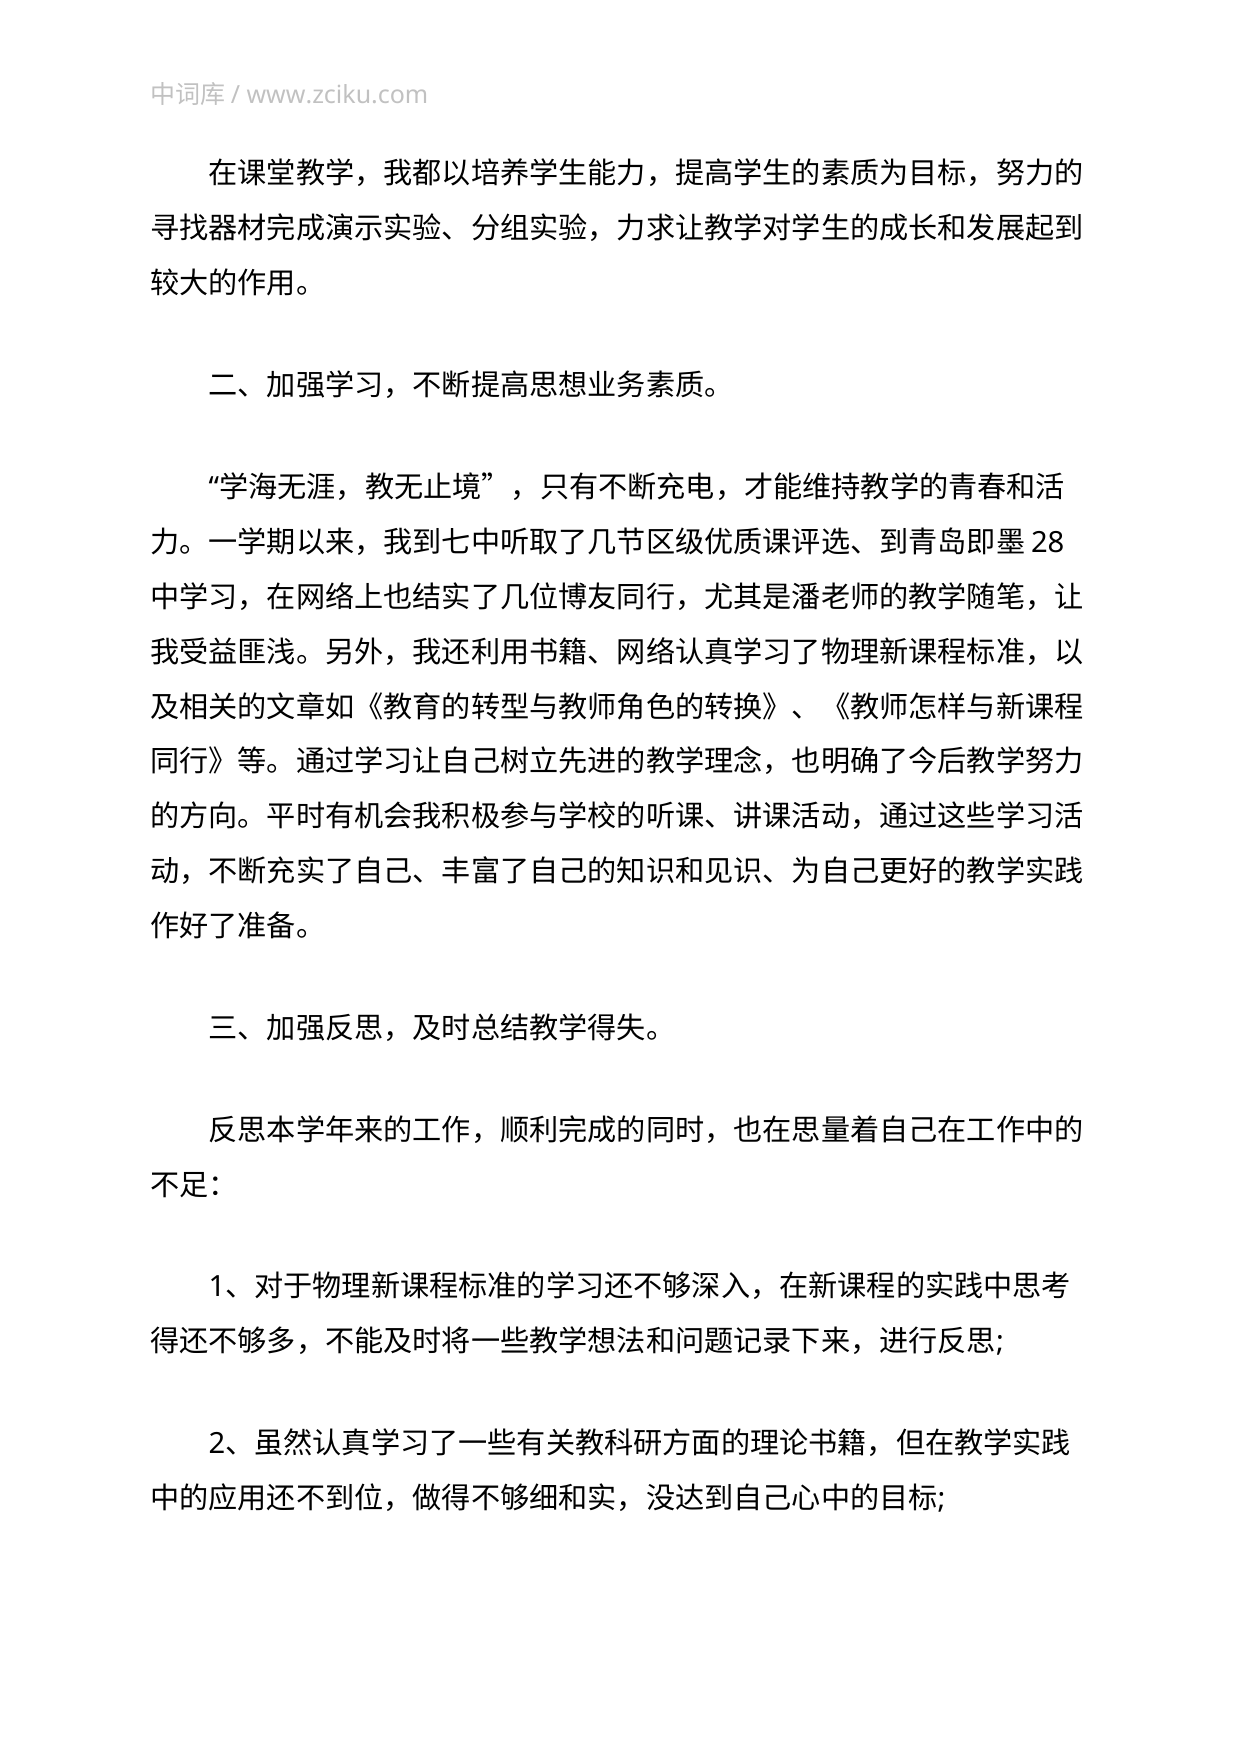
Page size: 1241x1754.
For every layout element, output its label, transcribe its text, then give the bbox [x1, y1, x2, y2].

text “学海无涯，教无止境”，只有不断充电，才能维持教学的青春和活力。一学期以来，我到七中听取了几节区级优质课评选、到青岛即墨28中学习，在网络上也结实了几位博友同行，尤其是潘老师的教学随笔，让我受益匪浅。另外，我还利用书籍、网络认真学习了物理新课程标准，以及相关的文章如《教育的转型与教师角色的转换》、《教师怎样与新课程同行》等。通过学习让自己树立先进的教学理念，也明确了今后教学努力的方向。平时有机会我积极参与学校的听课、讲课活动，通过这些学习活动，不断充实了自己、丰富了自己的知识和见识、为自己更好的教学实践作好了准备。 [150, 463, 1090, 945]
text 2、虽然认真学习了一些有关教科研方面的理论书籍，但在教学实践中的应用还不到位，做得不够细和实，没达到自己心中的目标; [150, 1420, 1090, 1517]
text 反思本学年来的工作，顺利完成的同时，也在思量着自己在工作中的不足： [150, 1106, 1090, 1203]
text 1、对于物理新课程标准的学习还不够深入，在新课程的实践中思考得还不够多，不能及时将一些教学想法和问题记录下来，进行反思; [150, 1263, 1090, 1360]
text 三、加强反思，及时总结教学得失。 [150, 1004, 1090, 1047]
text 在课堂教学，我都以培养学生能力，提高学生的素质为目标，努力的寻找器材完成演示实验、分组实验，力求让教学对学生的成长和发展起到较大的作用。 [150, 150, 1090, 302]
text 二、加强学习，不断提高思想业务素质。 [150, 362, 1090, 404]
